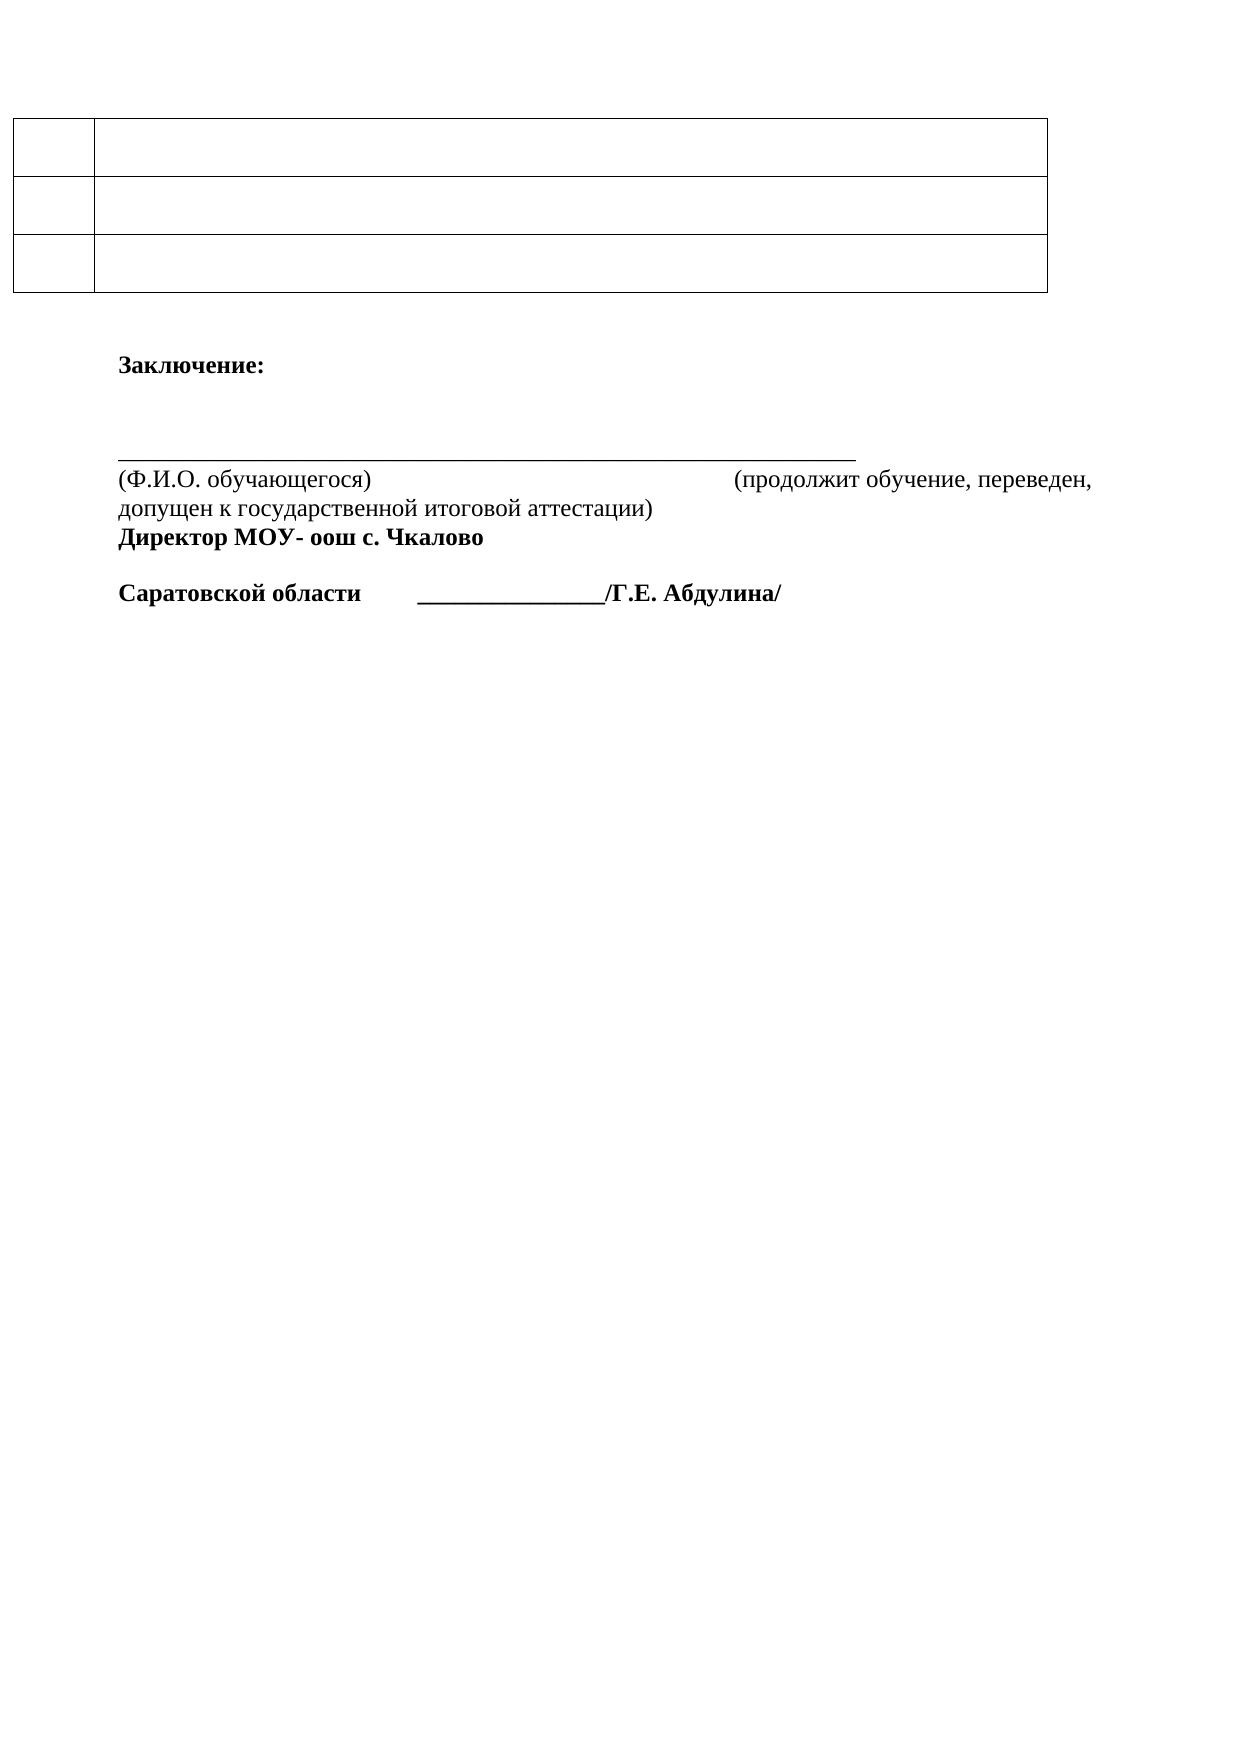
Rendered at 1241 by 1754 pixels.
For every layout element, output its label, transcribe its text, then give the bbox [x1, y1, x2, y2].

table_cell [95, 177, 1047, 234]
text Заключение: [118, 350, 1152, 378]
table_cell [14, 119, 94, 176]
table_cell [14, 177, 94, 234]
table_cell [95, 235, 1047, 292]
text Саратовской области _______________/Г.Е. Абдулина/ [118, 578, 1152, 607]
table_cell [95, 119, 1047, 176]
table_cell [14, 235, 94, 292]
text ___________________________________________________________ (Ф.И.О. обучающегося) (продолжит обучение, переведен, допущен к государственной итоговой аттестации) Директор МОУ- оош с. Чкалово [118, 407, 1152, 550]
